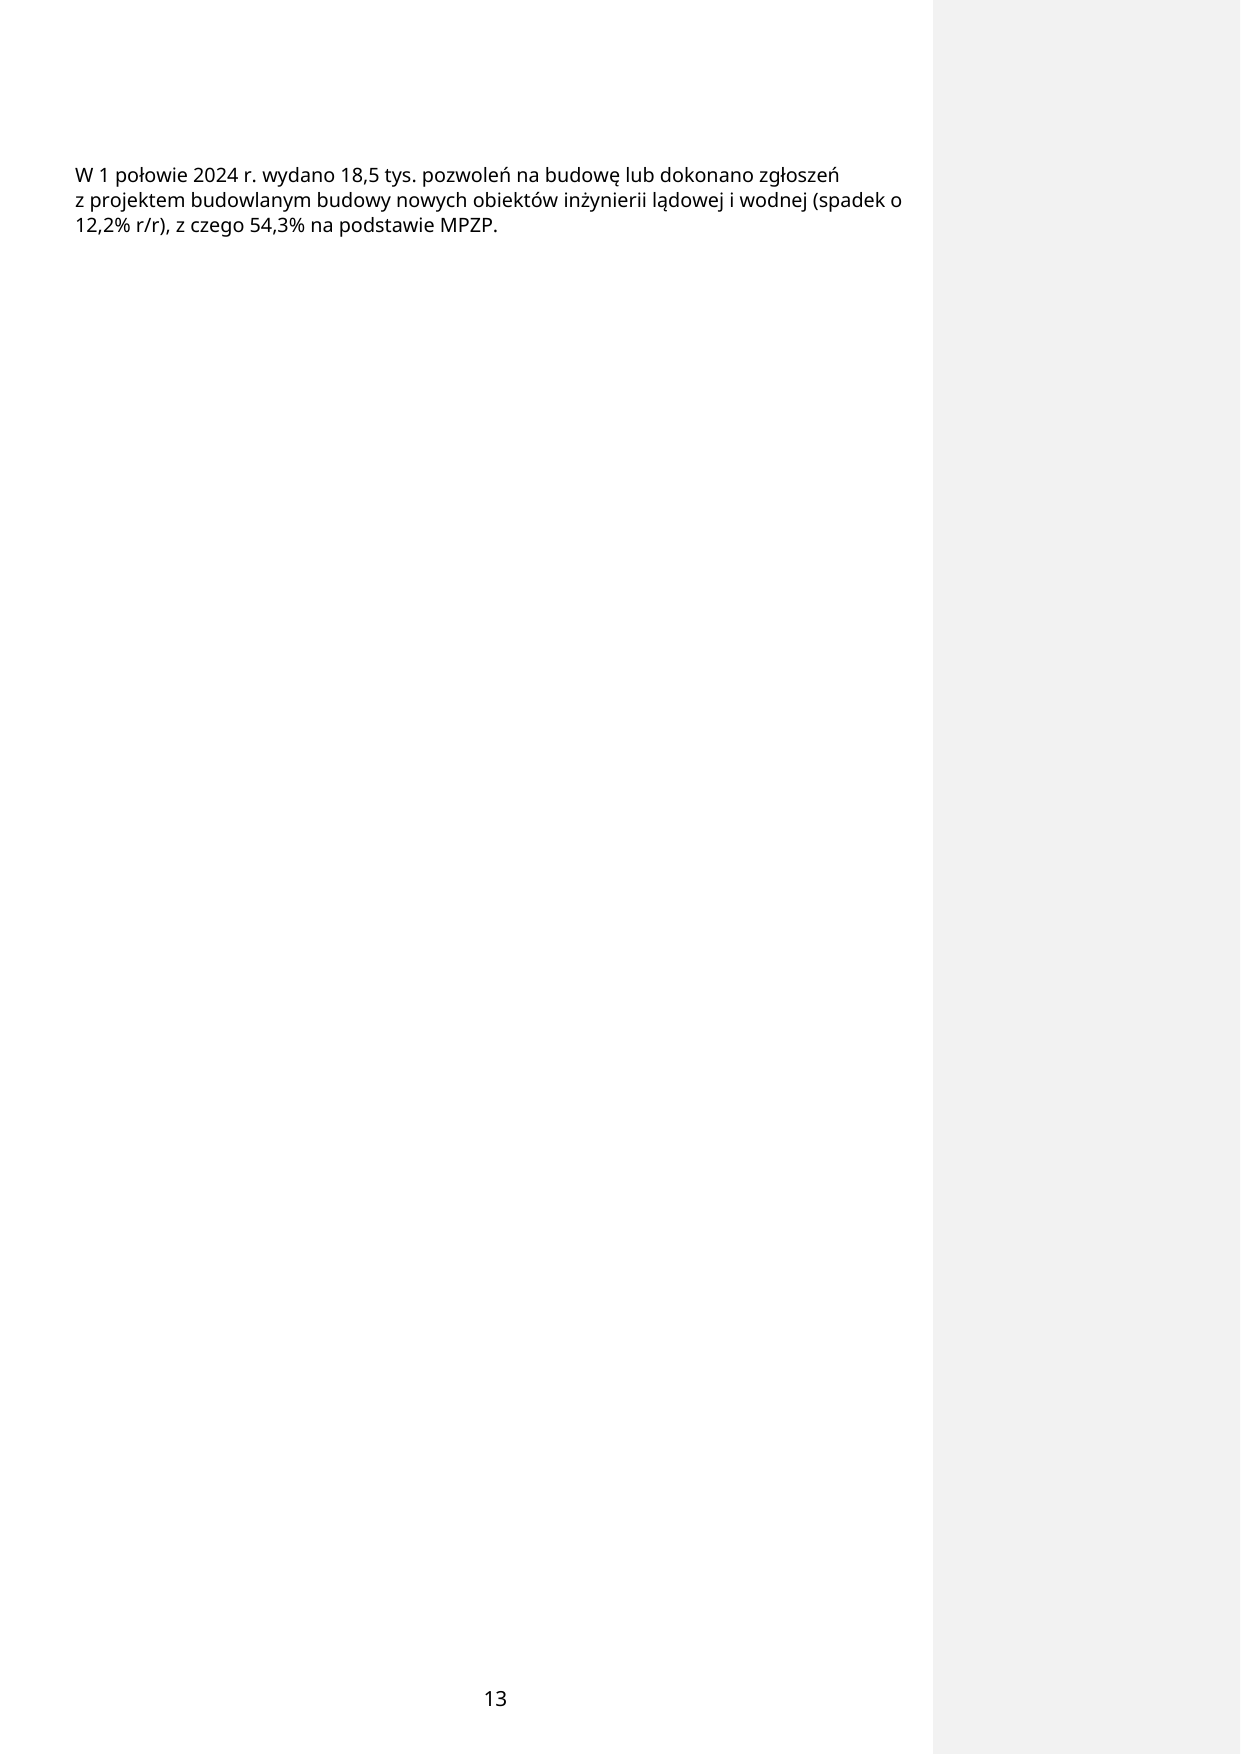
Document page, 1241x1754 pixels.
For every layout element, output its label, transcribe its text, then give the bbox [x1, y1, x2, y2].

text W 1 połowie 2024 r. wydano 18,5 tys. pozwoleń na budowę lub dokonano zgłoszeń z projektem budowlanym budowy nowych obiektów inżynierii lądowej i wodnej (spadek o 12,2% r/r), z czego 54,3% na podstawie MPZP. [75, 162, 915, 237]
